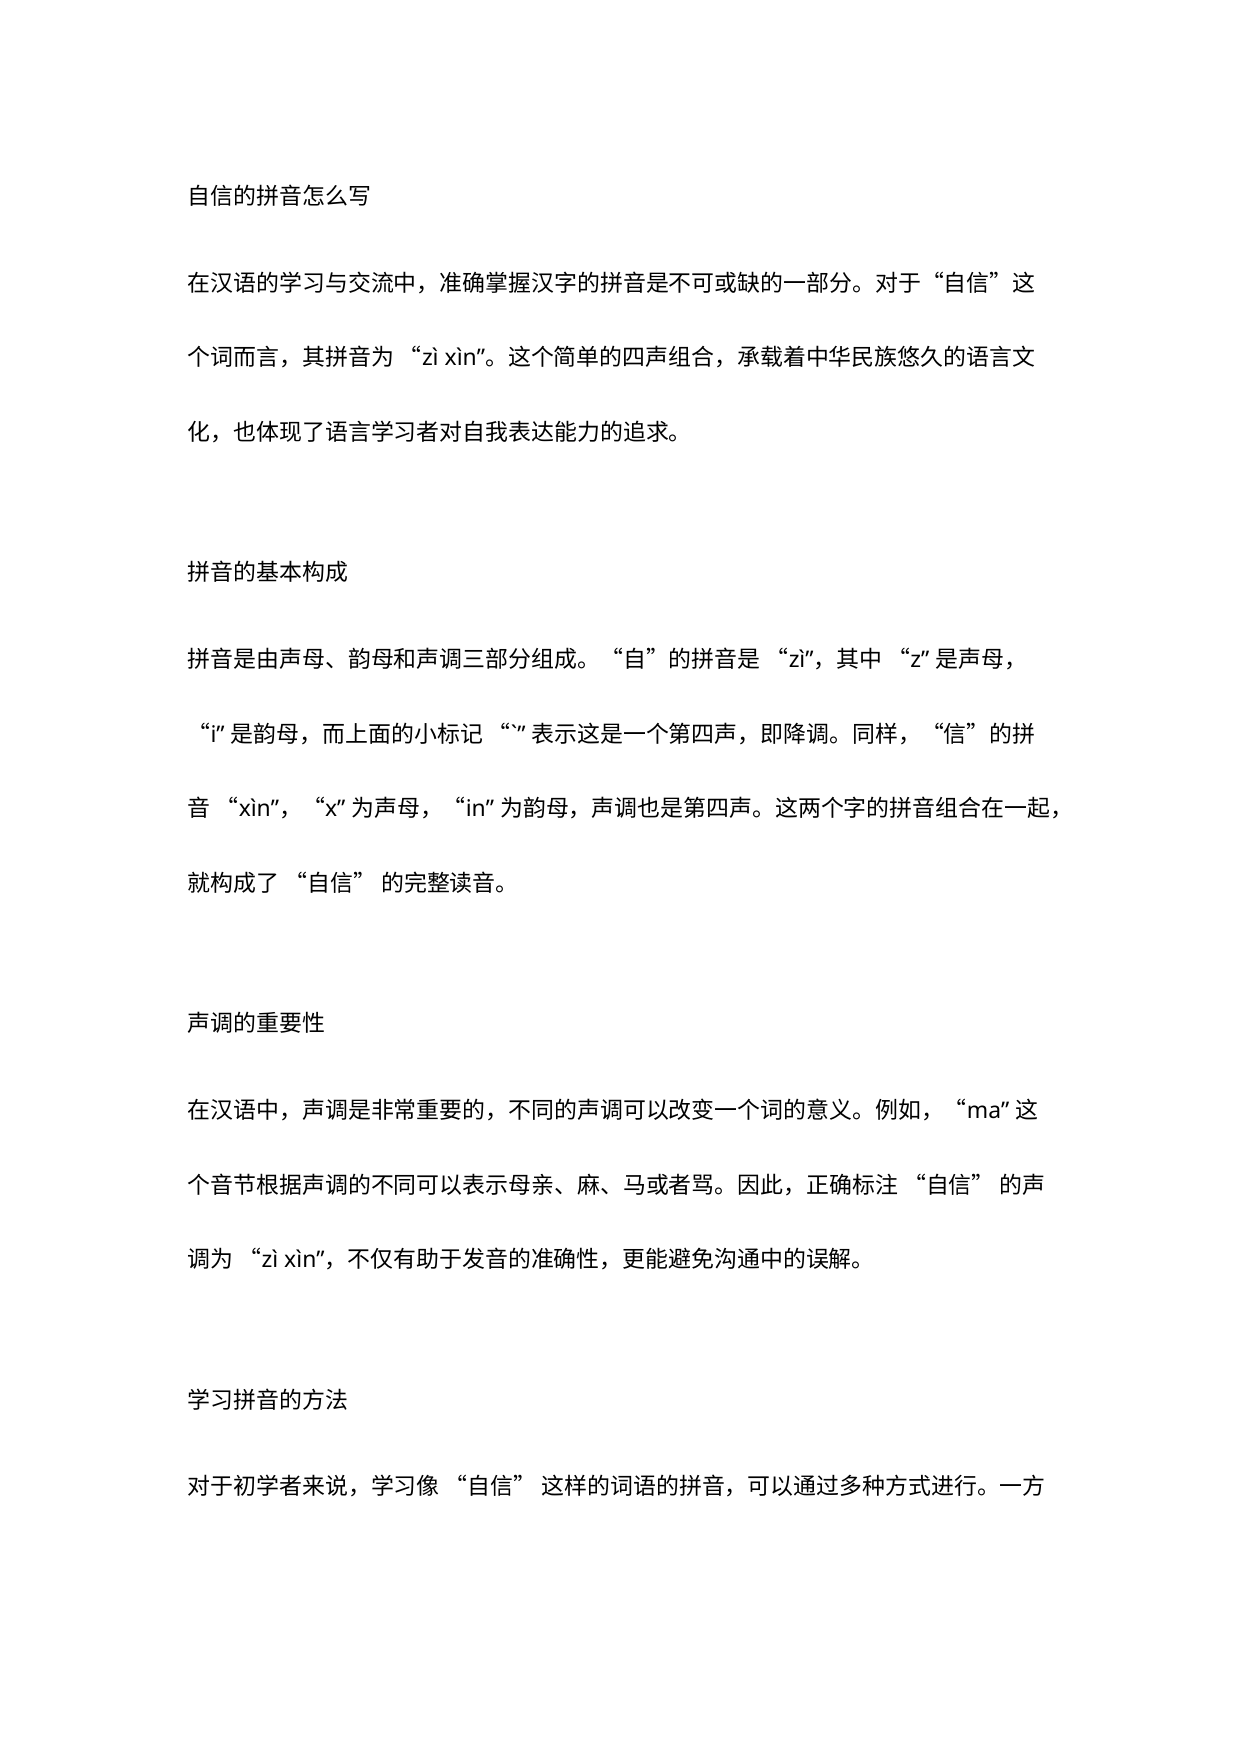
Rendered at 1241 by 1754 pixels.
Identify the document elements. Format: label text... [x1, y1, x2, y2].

text 拼音是由声母、韵母和声调三部分组成。“自”的拼音是 “zì”，其中 “z” 是声母，“i” 是韵母，而上面的小标记 “`” 表示这是一个第四声，即降调。同样，“信”的拼音 “xìn”，“x” 为声母，“in” 为韵母，声调也是第四声。这两个字的拼音组合在一起，就构成了 “自信” 的完整读音。 [187, 625, 1053, 914]
text 自信的拼音怎么写 [187, 162, 1053, 227]
text 声调的重要性 [187, 989, 1053, 1054]
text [187, 1452, 1053, 1517]
text 学习拼音的方法 [187, 1366, 1053, 1431]
text 在汉语中，声调是非常重要的，不同的声调可以改变一个词的意义。例如，“ma” 这个音节根据声调的不同可以表示母亲、麻、马或者骂。因此，正确标注 “自信” 的声调为 “zì xìn”，不仅有助于发音的准确性，更能避免沟通中的误解。 [187, 1076, 1053, 1290]
text 在汉语的学习与交流中，准确掌握汉字的拼音是不可或缺的一部分。对于“自信”这个词而言，其拼音为 “zì xìn”。这个简单的四声组合，承载着中华民族悠久的语言文化，也体现了语言学习者对自我表达能力的追求。 [187, 248, 1053, 463]
text 拼音的基本构成 [187, 538, 1053, 603]
